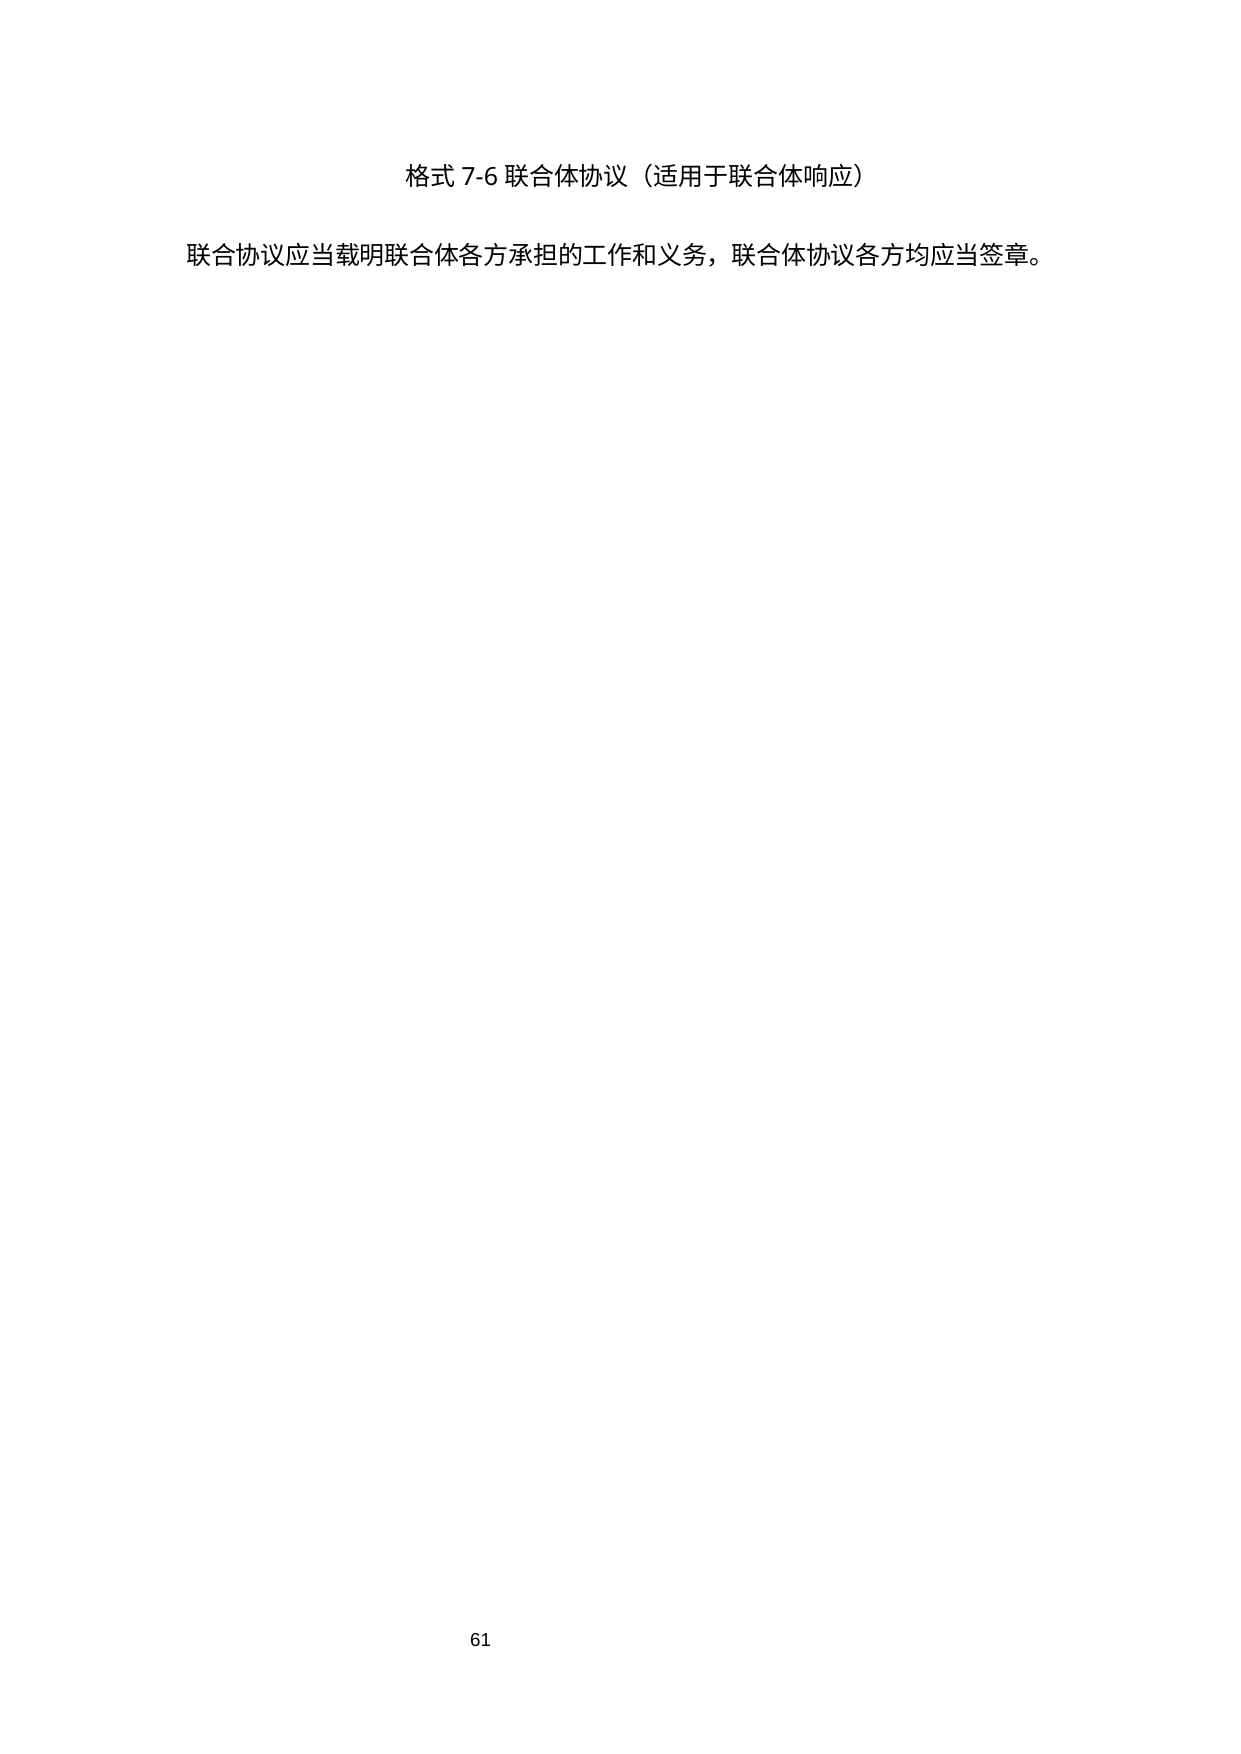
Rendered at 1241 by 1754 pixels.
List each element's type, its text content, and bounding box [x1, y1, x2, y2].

text 格式 7-6 联合体协议（适用于联合体响应） [406, 159, 1054, 192]
text 联合协议应当载明联合体各方承担的工作和义务，联合体协议各方均应当签章。 [186, 238, 1054, 271]
